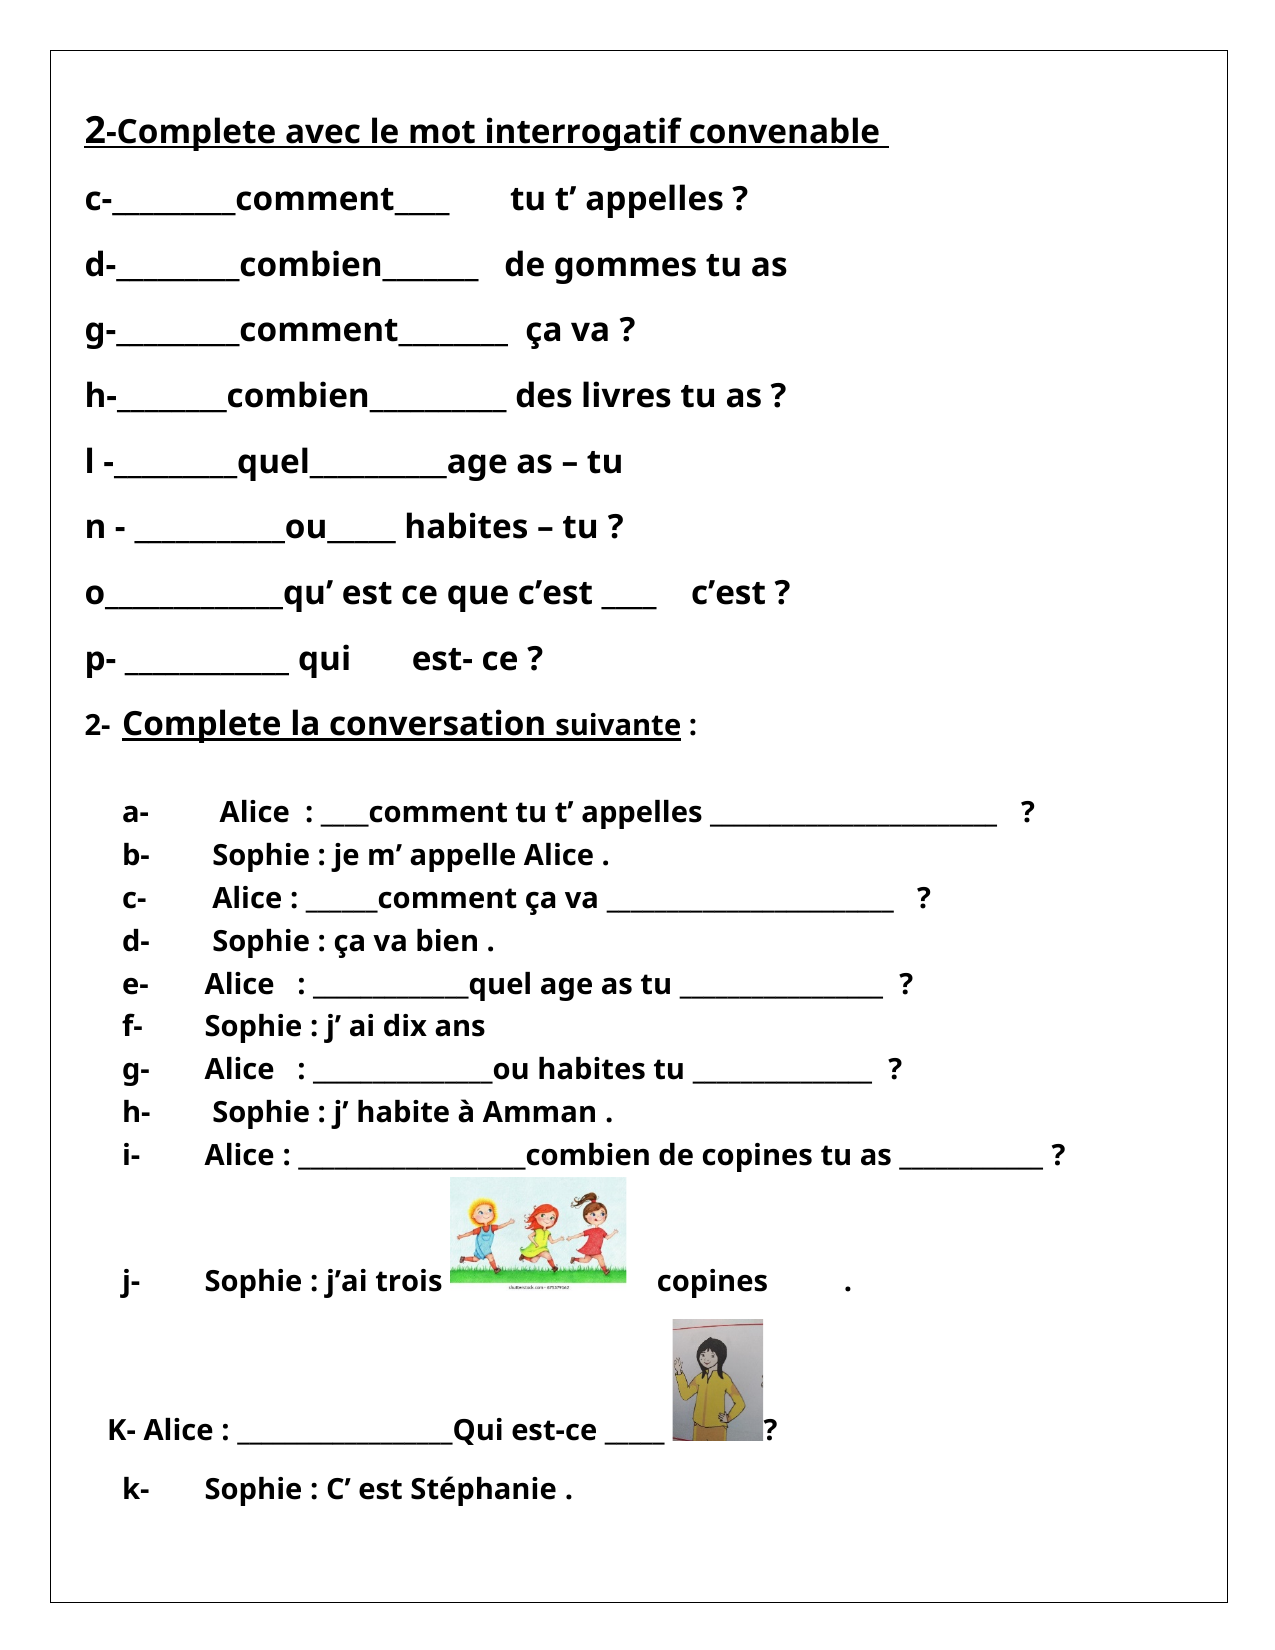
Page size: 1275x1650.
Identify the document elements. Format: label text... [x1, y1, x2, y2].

picture [450, 1177, 627, 1291]
list Sophie : C’ est Stéphanie . [122, 1468, 1227, 1508]
text K- Alice : __________________Qui est-ce _____ ? [84, 1319, 1227, 1449]
list Sophie : j’ ai dix ans [122, 1006, 1227, 1045]
text n - ___________ou_____ habites – tu ? [84, 503, 1227, 548]
list Sophie : j’ai trois copines . [122, 1177, 1227, 1299]
picture [672, 1319, 764, 1441]
text 2-Complete avec le mot interrogatif convenable [84, 103, 1227, 154]
list Alice : ______comment ça va ________________________ ? [122, 877, 1227, 917]
list Alice : _______________ou habites tu _______________ ? [122, 1048, 1227, 1088]
list Sophie : j’ habite à Amman . [122, 1091, 1227, 1131]
text p- ____________ qui est- ce ? [84, 634, 1227, 680]
list Sophie : ça va bien . [122, 920, 1227, 960]
text l -_________quel__________age as – tu [84, 437, 1227, 483]
text h-________combien__________ des livres tu as ? [84, 372, 1227, 417]
text g-_________comment________ ça va ? [84, 306, 1227, 352]
list Sophie : je m’ appelle Alice . [122, 834, 1227, 874]
list Alice : _____________quel age as tu _________________ ? [122, 963, 1227, 1003]
text c-_________comment____ tu t’ appelles ? [84, 175, 1227, 220]
list Complete la conversation suivante : [84, 700, 1227, 745]
list Alice : ___________________combien de copines tu as ____________ ? [122, 1134, 1227, 1174]
text d-_________combien_______ de gommes tu as [84, 241, 1227, 286]
list Alice : ____comment tu t’ appelles ________________________ ? [122, 792, 1227, 831]
text o_____________qu’ est ce que c’est ____ c’est ? [84, 569, 1227, 614]
